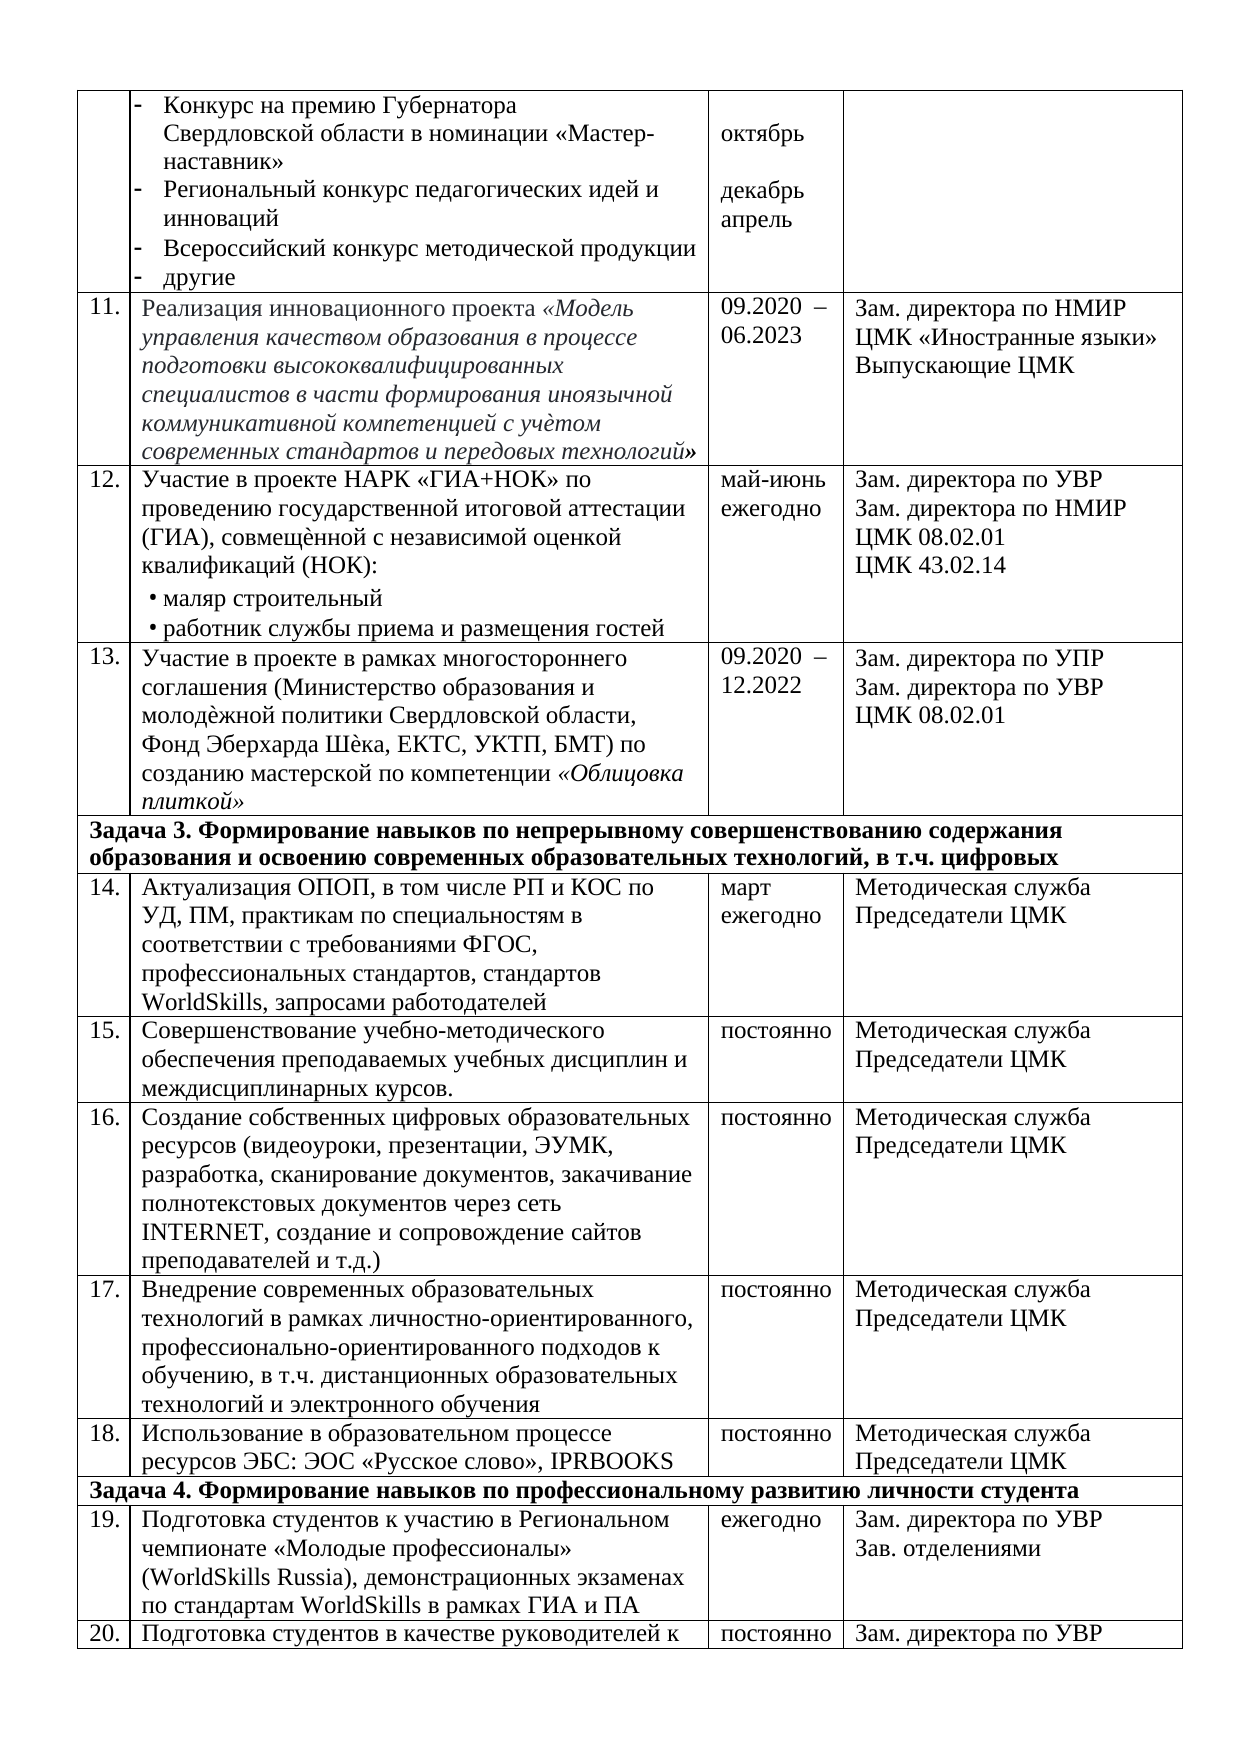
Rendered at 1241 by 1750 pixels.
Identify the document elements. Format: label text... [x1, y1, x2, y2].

table_cell 18. [78, 1419, 129, 1476]
table_header октябрь декабрь апрель [709, 91, 843, 292]
table_cell постоянно [709, 1103, 843, 1275]
table_cell 11. [78, 293, 129, 465]
table_cell 20. [78, 1621, 129, 1648]
table_cell Подготовка студентов к участию в Региональном чемпионате «Молодые профессионалы» (WorldSkills Russia), демонстрационных экзаменах по стандартам WorldSkills в рамках ГИА и ПА [131, 1506, 708, 1619]
table_cell постоянно [709, 1276, 843, 1418]
table_cell Реализация инновационного проекта «Модель управления качеством образования в процессе подготовки высококвалифицированных специалистов в части формирования иноязычной коммуникативной компетенцией с учѐтом современных стандартов и передовых технологий» [131, 293, 708, 465]
table_cell постоянно [709, 1017, 843, 1102]
table_cell Зам. директора по НМИР ЦМК «Иностранные языки» Выпускающие ЦМК [844, 293, 1182, 465]
table_cell Внедрение современных образовательных технологий в рамках личностно-ориентированного, профессионально-ориентированного подходов к обучению, в т.ч. дистанционных образовательных технологий и электронного обучения [131, 1276, 708, 1418]
table_cell март ежегодно [709, 874, 843, 1016]
table_cell 17. [78, 1276, 129, 1418]
table_cell ежегодно [709, 1506, 843, 1619]
table_cell 19. [78, 1506, 129, 1619]
table_cell Зам. директора по УВР Зав. отделениями [844, 1506, 1182, 1619]
table_cell Участие в проекте в рамках многостороннего соглашения (Министерство образования и молодѐжной политики Свердловской области, Фонд Эберхарда Шѐка, ЕКТС, УКТП, БМТ) по созданию мастерской по компетенции «Облицовка плиткой» [131, 643, 708, 815]
table_cell Задача 4. Формирование навыков по профессиональному развитию личности студента [78, 1477, 1182, 1505]
table_cell Подготовка студентов в качестве руководителей к [131, 1621, 708, 1648]
table_header [78, 91, 129, 292]
table_cell Задача 3. Формирование навыков по непрерывному совершенствованию содержания образования и освоению современных образовательных технологий, в т.ч. цифровых [78, 816, 1182, 872]
table_cell 13. [78, 643, 129, 815]
table_cell 09.2020 – 06.2023 [709, 293, 843, 465]
table_cell Создание собственных цифровых образовательных ресурсов (видеоуроки, презентации, ЭУМК, разработка, сканирование документов, закачивание полнотекстовых документов через сеть INTERNET, создание и сопровождение сайтов преподавателей и т.д.) [131, 1103, 708, 1275]
table_cell Участие в проекте НАРК «ГИА+НОК» по проведению государственной итоговой аттестации (ГИА), совмещѐнной с независимой оценкой квалификаций (НОК): маляр строительный работник службы приема и размещения гостей [131, 466, 708, 642]
table_cell май-июнь ежегодно [709, 466, 843, 642]
table_cell постоянно [709, 1419, 843, 1476]
table_cell Методическая служба Председатели ЦМК [844, 1276, 1182, 1418]
table_cell Методическая служба Председатели ЦМК [844, 1017, 1182, 1102]
table_cell Методическая служба Председатели ЦМК [844, 1103, 1182, 1275]
table_header Конкурс на премию Губернатора Свердловской области в номинации «Мастер-наставник» Региональный конкурс педагогических идей и инноваций Всероссийский конкурс методической продукции другие [131, 91, 708, 292]
table_cell Актуализация ОПОП, в том числе РП и КОС по УД, ПМ, практикам по специальностям в соответствии с требованиями ФГОС, профессиональных стандартов, стандартов WorldSkills, запросами работодателей [131, 874, 708, 1016]
table_cell Совершенствование учебно-методического обеспечения преподаваемых учебных дисциплин и междисциплинарных курсов. [131, 1017, 708, 1102]
table_cell постоянно [709, 1621, 843, 1648]
table_cell Зам. директора по УВР Зам. директора по НМИР ЦМК 08.02.01 ЦМК 43.02.14 [844, 466, 1182, 642]
table_cell 16. [78, 1103, 129, 1275]
table_cell Использование в образовательном процессе ресурсов ЭБС: ЭОС «Русское слово», IPRBOOKS [131, 1419, 708, 1476]
table_header [844, 91, 1182, 292]
table_cell 09.2020 – 12.2022 [709, 643, 843, 815]
table_cell Методическая служба Председатели ЦМК [844, 874, 1182, 1016]
table_cell 12. [78, 466, 129, 642]
table_cell Зам. директора по УВР [844, 1621, 1182, 1648]
table_cell Методическая служба Председатели ЦМК [844, 1419, 1182, 1476]
table_cell Зам. директора по УПР Зам. директора по УВР ЦМК 08.02.01 [844, 643, 1182, 815]
table_cell 14. [78, 874, 129, 1016]
table_cell 15. [78, 1017, 129, 1102]
